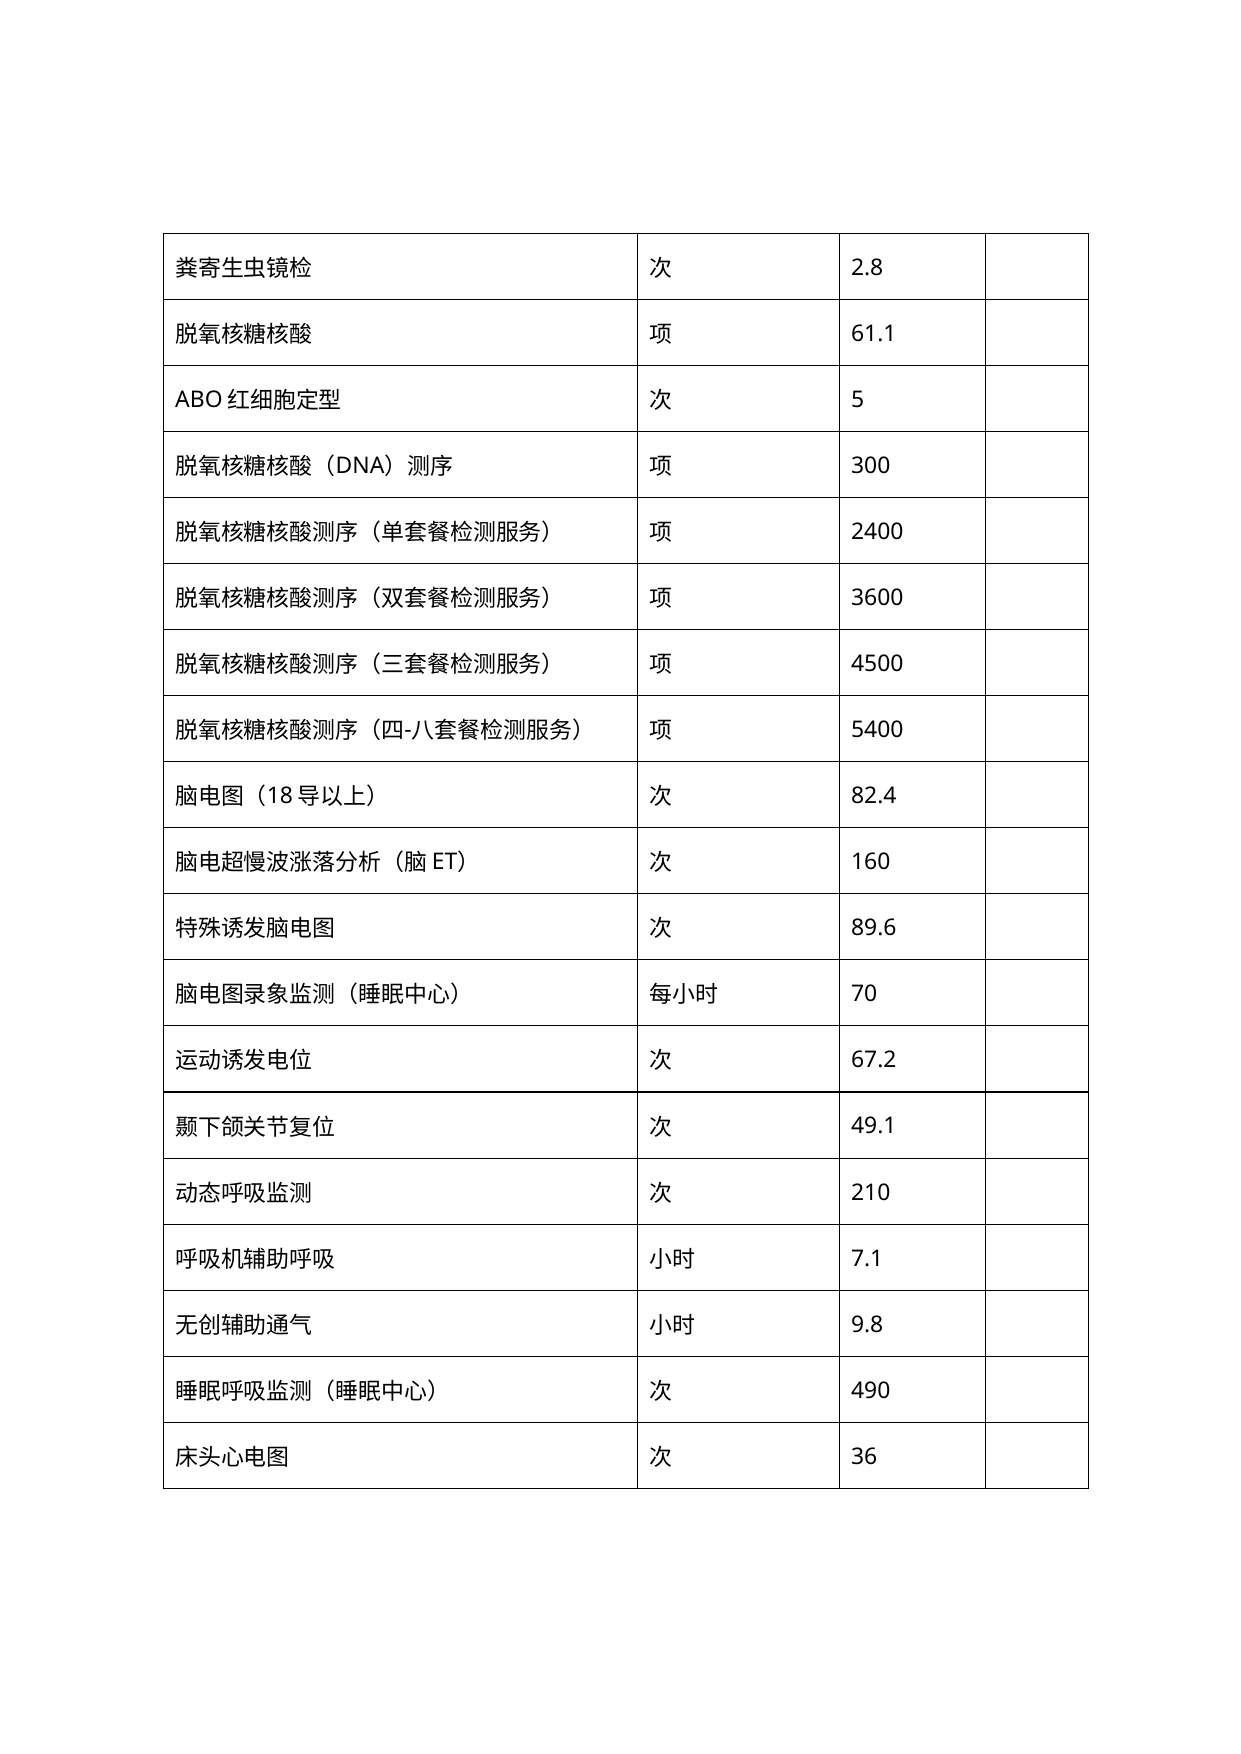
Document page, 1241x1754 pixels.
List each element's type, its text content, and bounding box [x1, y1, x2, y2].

table_cell 160 [840, 828, 985, 893]
table_cell 睡眠呼吸监测（睡眠中心） [164, 1357, 637, 1422]
table_cell 210 [840, 1159, 985, 1223]
table_cell 无创辅助通气 [164, 1291, 637, 1356]
table_cell [986, 894, 1088, 959]
table_cell [986, 1026, 1088, 1091]
table_cell 5 [840, 366, 985, 431]
table_cell 9.8 [840, 1291, 985, 1356]
table_cell 项 [638, 498, 839, 563]
table_cell 2.8 [840, 234, 985, 299]
table_cell 2400 [840, 498, 985, 563]
table_cell [986, 828, 1088, 893]
table_cell 次 [638, 1093, 839, 1157]
table_cell 次 [638, 1423, 839, 1488]
table_cell 7.1 [840, 1225, 985, 1289]
table_cell 61.1 [840, 300, 985, 365]
table_cell 脱氧核糖核酸 [164, 300, 637, 365]
table_cell 300 [840, 432, 985, 497]
table_cell [986, 960, 1088, 1025]
table_cell 项 [638, 300, 839, 365]
table_cell 4500 [840, 630, 985, 695]
table_cell 脑电超慢波涨落分析（脑ET） [164, 828, 637, 893]
table_cell [986, 366, 1088, 431]
table_cell 床头心电图 [164, 1423, 637, 1488]
table_cell 次 [638, 1357, 839, 1422]
table_cell 次 [638, 762, 839, 827]
table_cell [986, 564, 1088, 629]
table_cell [986, 630, 1088, 695]
table_cell 脑电图（18导以上） [164, 762, 637, 827]
table_cell 项 [638, 432, 839, 497]
table_cell 5400 [840, 696, 985, 761]
table_cell 小时 [638, 1225, 839, 1289]
table_cell 项 [638, 564, 839, 629]
table_cell 次 [638, 1159, 839, 1223]
table_cell 动态呼吸监测 [164, 1159, 637, 1223]
table_cell [986, 1225, 1088, 1289]
table_cell [986, 300, 1088, 365]
table_cell 脱氧核糖核酸测序（单套餐检测服务） [164, 498, 637, 563]
table_cell 3600 [840, 564, 985, 629]
table_cell 次 [638, 1026, 839, 1091]
table_cell [986, 696, 1088, 761]
table_cell [986, 1159, 1088, 1223]
table_cell 67.2 [840, 1026, 985, 1091]
table_cell 36 [840, 1423, 985, 1488]
table_cell [986, 432, 1088, 497]
table_cell 次 [638, 828, 839, 893]
table_cell 70 [840, 960, 985, 1025]
table_cell 小时 [638, 1291, 839, 1356]
table_cell 82.4 [840, 762, 985, 827]
table_cell [986, 1093, 1088, 1157]
table_cell 颞下颌关节复位 [164, 1093, 637, 1157]
table_cell 脑电图录象监测（睡眠中心） [164, 960, 637, 1025]
table_cell [986, 1357, 1088, 1422]
table_cell 每小时 [638, 960, 839, 1025]
table_cell 脱氧核糖核酸测序（双套餐检测服务） [164, 564, 637, 629]
table_cell [986, 762, 1088, 827]
table_cell 项 [638, 696, 839, 761]
table_cell 490 [840, 1357, 985, 1422]
table_cell 脱氧核糖核酸测序（三套餐检测服务） [164, 630, 637, 695]
table_cell 次 [638, 894, 839, 959]
table_cell 脱氧核糖核酸测序（四-八套餐检测服务） [164, 696, 637, 761]
table_cell 脱氧核糖核酸（DNA）测序 [164, 432, 637, 497]
table_cell 89.6 [840, 894, 985, 959]
table_cell 次 [638, 366, 839, 431]
table_cell ABO红细胞定型 [164, 366, 637, 431]
table_cell [986, 1423, 1088, 1488]
table_cell 粪寄生虫镜检 [164, 234, 637, 299]
table_cell 呼吸机辅助呼吸 [164, 1225, 637, 1289]
table_cell [986, 234, 1088, 299]
table_cell 49.1 [840, 1093, 985, 1157]
table_cell [986, 498, 1088, 563]
table_cell [986, 1291, 1088, 1356]
table_cell 项 [638, 630, 839, 695]
table_cell 次 [638, 234, 839, 299]
table_cell 运动诱发电位 [164, 1026, 637, 1091]
table_cell 特殊诱发脑电图 [164, 894, 637, 959]
